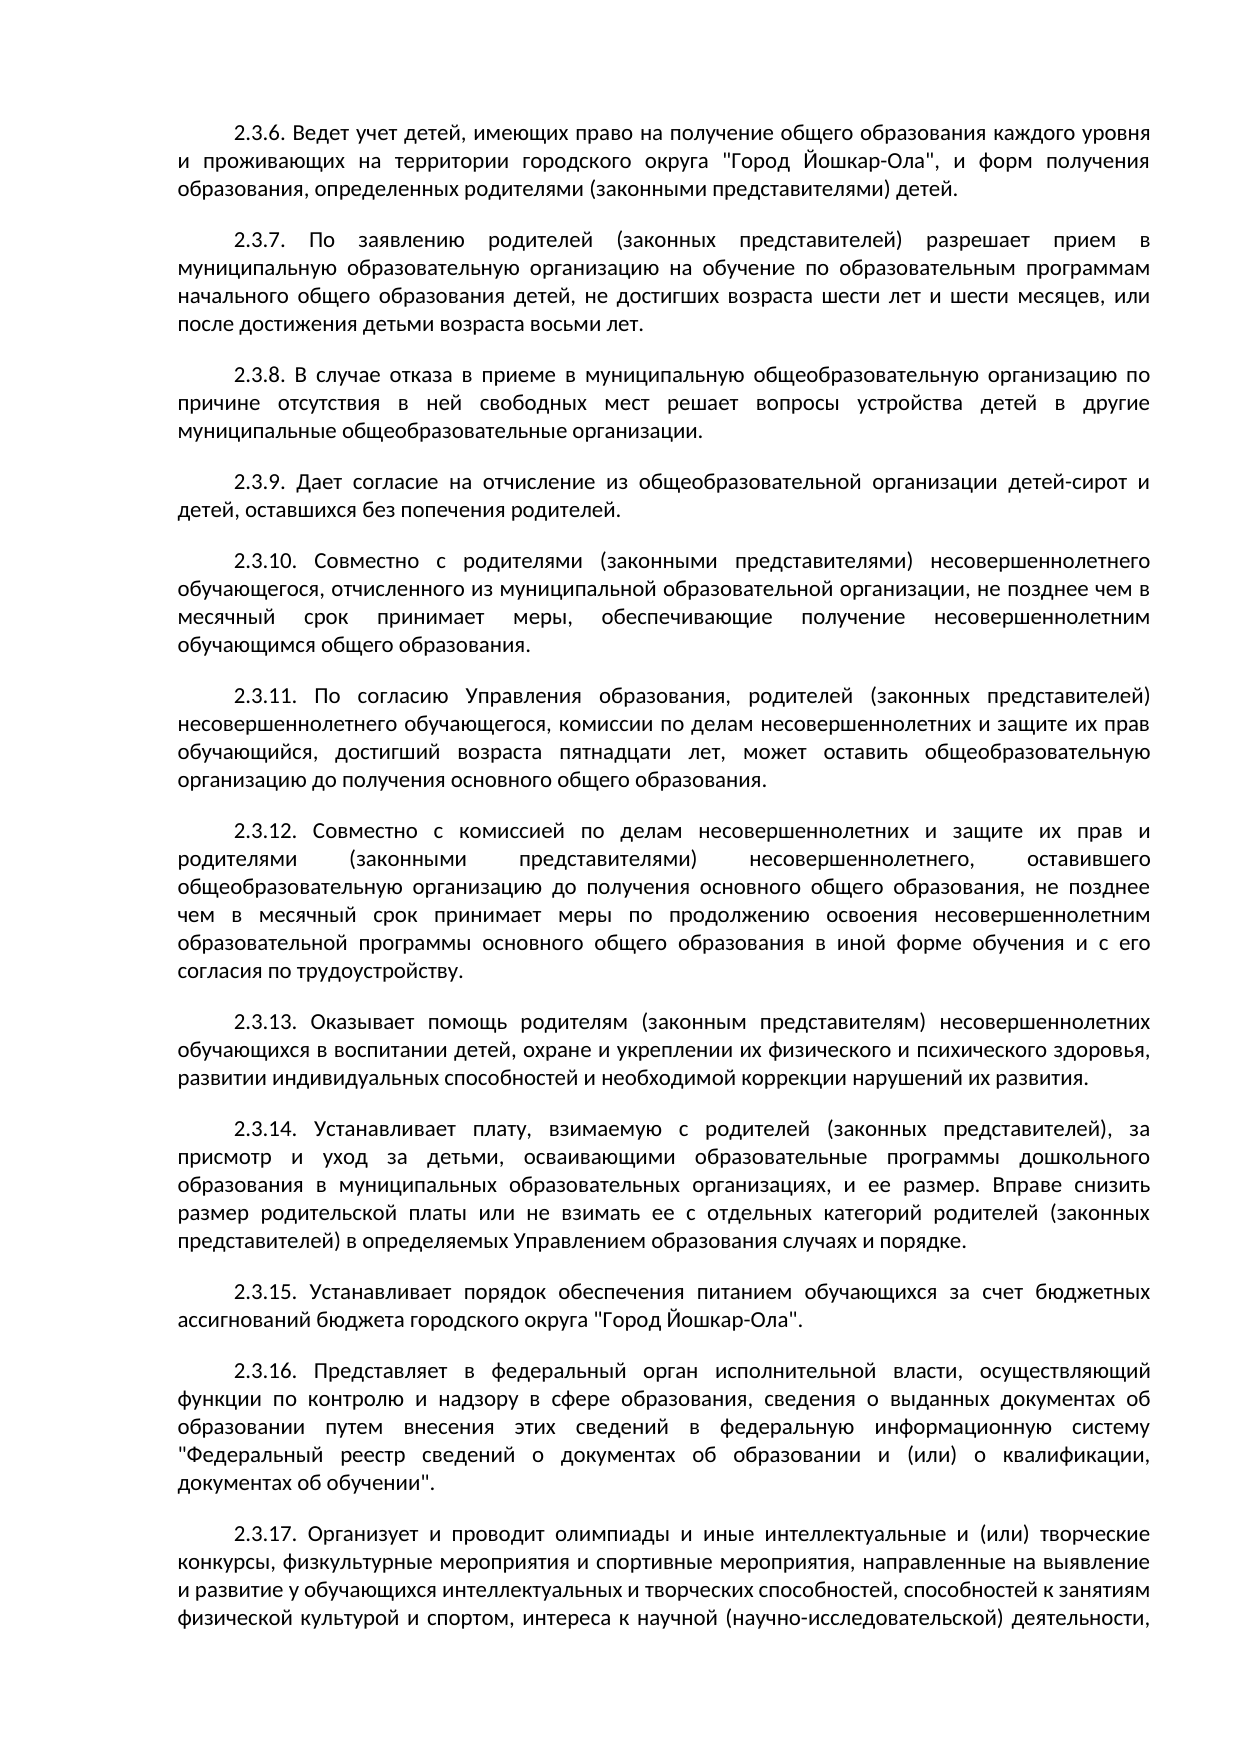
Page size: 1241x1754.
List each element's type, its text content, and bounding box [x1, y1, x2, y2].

text 2.3.8. В случае отказа в приеме в муниципальную общеобразовательную организацию по причине отсутствия в ней свободных мест решает вопросы устройства детей в другие муниципальные общеобразовательные организации. [177, 360, 1152, 444]
text 2.3.7. По заявлению родителей (законных представителей) разрешает прием в муниципальную образовательную организацию на обучение по образовательным программам начального общего образования детей, не достигших возраста шести лет и шести месяцев, или после достижения детьми возраста восьми лет. [177, 225, 1152, 337]
text 2.3.10. Совместно с родителями (законными представителями) несовершеннолетнего обучающегося, отчисленного из муниципальной образовательной организации, не позднее чем в месячный срок принимает меры, обеспечивающие получение несовершеннолетним обучающимся общего образования. [177, 546, 1152, 658]
text 2.3.11. По согласию Управления образования, родителей (законных представителей) несовершеннолетнего обучающегося, комиссии по делам несовершеннолетних и защите их прав обучающийся, достигший возраста пятнадцати лет, может оставить общеобразовательную организацию до получения основного общего образования. [177, 681, 1152, 793]
text 2.3.15. Устанавливает порядок обеспечения питанием обучающихся за счет бюджетных ассигнований бюджета городского округа "Город Йошкар-Ола". [177, 1277, 1152, 1333]
text 2.3.9. Дает согласие на отчисление из общеобразовательной организации детей-сирот и детей, оставшихся без попечения родителей. [177, 467, 1152, 523]
text 2.3.13. Оказывает помощь родителям (законным представителям) несовершеннолетних обучающихся в воспитании детей, охране и укреплении их физического и психического здоровья, развитии индивидуальных способностей и необходимой коррекции нарушений их развития. [177, 1007, 1152, 1091]
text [177, 1519, 1152, 1631]
text 2.3.6. Ведет учет детей, имеющих право на получение общего образования каждого уровня и проживающих на территории городского округа "Город Йошкар-Ола", и форм получения образования, определенных родителями (законными представителями) детей. [177, 118, 1152, 202]
text 2.3.14. Устанавливает плату, взимаемую с родителей (законных представителей), за присмотр и уход за детьми, осваивающими образовательные программы дошкольного образования в муниципальных образовательных организациях, и ее размер. Вправе снизить размер родительской платы или не взимать ее с отдельных категорий родителей (законных представителей) в определяемых Управлением образования случаях и порядке. [177, 1114, 1152, 1254]
text 2.3.16. Представляет в федеральный орган исполнительной власти, осуществляющий функции по контролю и надзору в сфере образования, сведения о выданных документах об образовании путем внесения этих сведений в федеральную информационную систему "Федеральный реестр сведений о документах об образовании и (или) о квалификации, документах об обучении". [177, 1356, 1152, 1496]
text 2.3.12. Совместно с комиссией по делам несовершеннолетних и защите их прав и родителями (законными представителями) несовершеннолетнего, оставившего общеобразовательную организацию до получения основного общего образования, не позднее чем в месячный срок принимает меры по продолжению освоения несовершеннолетним образовательной программы основного общего образования в иной форме обучения и с его согласия по трудоустройству. [177, 816, 1152, 984]
